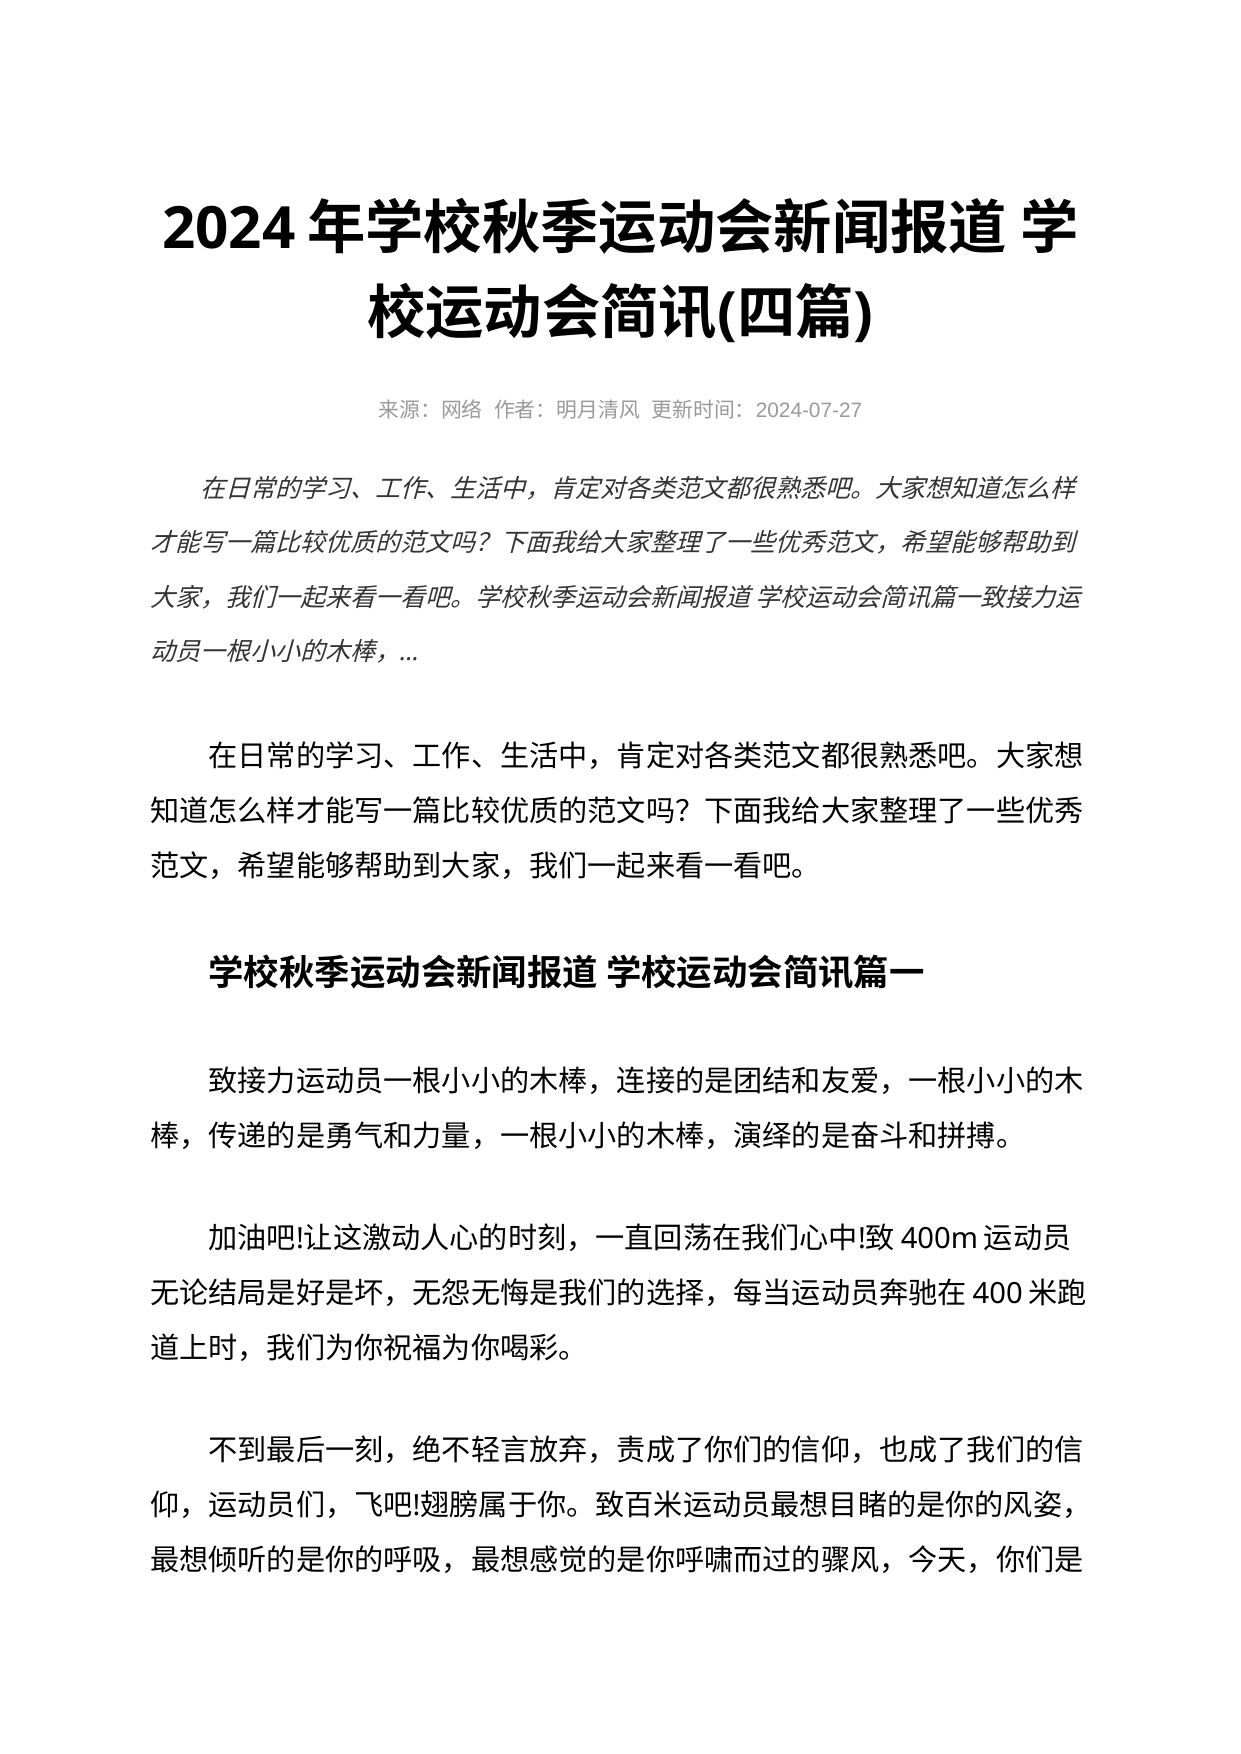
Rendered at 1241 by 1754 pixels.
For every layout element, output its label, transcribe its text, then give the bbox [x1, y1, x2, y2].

text 来源：网络 作者：明月清风 更新时间：2024-07-27 [150, 398, 1090, 422]
subtitle 2024年学校秋季运动会新闻报道 学校运动会简讯(四篇) [150, 181, 1090, 351]
text 在日常的学习、工作、生活中，肯定对各类范文都很熟悉吧。大家想知道怎么样才能写一篇比较优质的范文吗？下面我给大家整理了一些优秀范文，希望能够帮助到大家，我们一起来看一看吧。学校秋季运动会新闻报道 学校运动会简讯篇一致接力运动员一根小小的木棒，... [150, 468, 1090, 668]
text 加油吧!让这激动人心的时刻，一直回荡在我们心中!致400m运动员无论结局是好是坏，无怨无悔是我们的选择，每当运动员奔驰在400米跑道上时，我们为你祝福为你喝彩。 [150, 1214, 1090, 1367]
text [150, 1426, 1090, 1578]
text 在日常的学习、工作、生活中，肯定对各类范文都很熟悉吧。大家想知道怎么样才能写一篇比较优质的范文吗？下面我给大家整理了一些优秀范文，希望能够帮助到大家，我们一起来看一看吧。 [150, 733, 1090, 885]
text 致接力运动员一根小小的木棒，连接的是团结和友爱，一根小小的木棒，传递的是勇气和力量，一根小小的木棒，演绎的是奋斗和拼搏。 [150, 1058, 1090, 1155]
text 学校秋季运动会新闻报道 学校运动会简讯篇一 [150, 944, 1090, 996]
